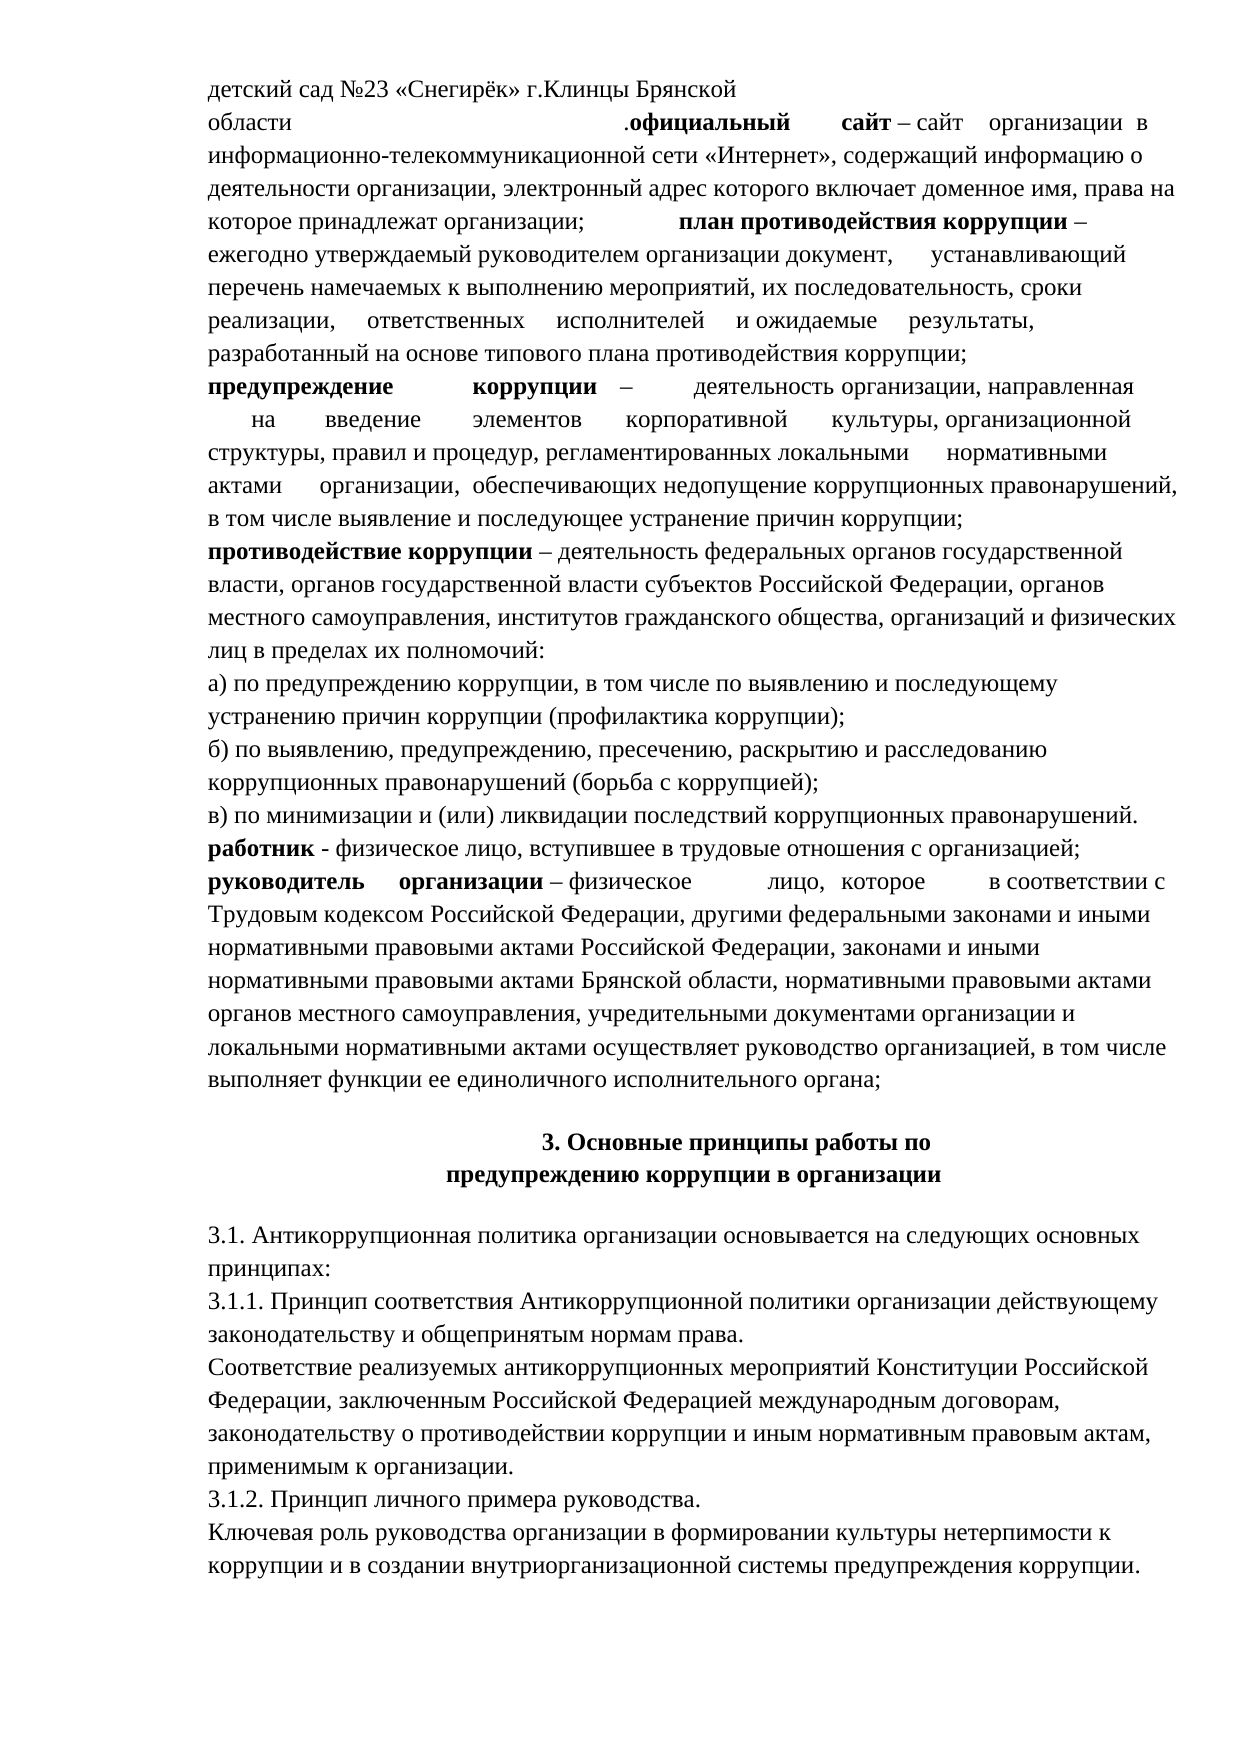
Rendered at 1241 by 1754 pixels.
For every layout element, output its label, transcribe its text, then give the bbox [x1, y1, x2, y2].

subtitle 3. Основные принципы работы по предупреждению коррупции в организации [386, 1127, 1001, 1187]
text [208, 74, 1190, 1093]
text 3.1. Антикоррупционная политика организации основывается на следующих основных принципах: 3.1.1. Принцип соответствия Антикоррупционной политики организации действующему законодательству и общепринятым нормам права. Соответствие реализуемых антикоррупционных мероприятий Конституции Российской Федерации, заключенным Российской Федерацией международным договорам, законодательству о противодействии коррупции и иным нормативным правовым актам, применимым к организации. 3.1.2. Принцип личного примера руководства. Ключевая роль руководства организации в формировании культуры нетерпимости к коррупции и в создании внутриорганизационной системы предупреждения коррупции. [208, 1220, 1190, 1579]
